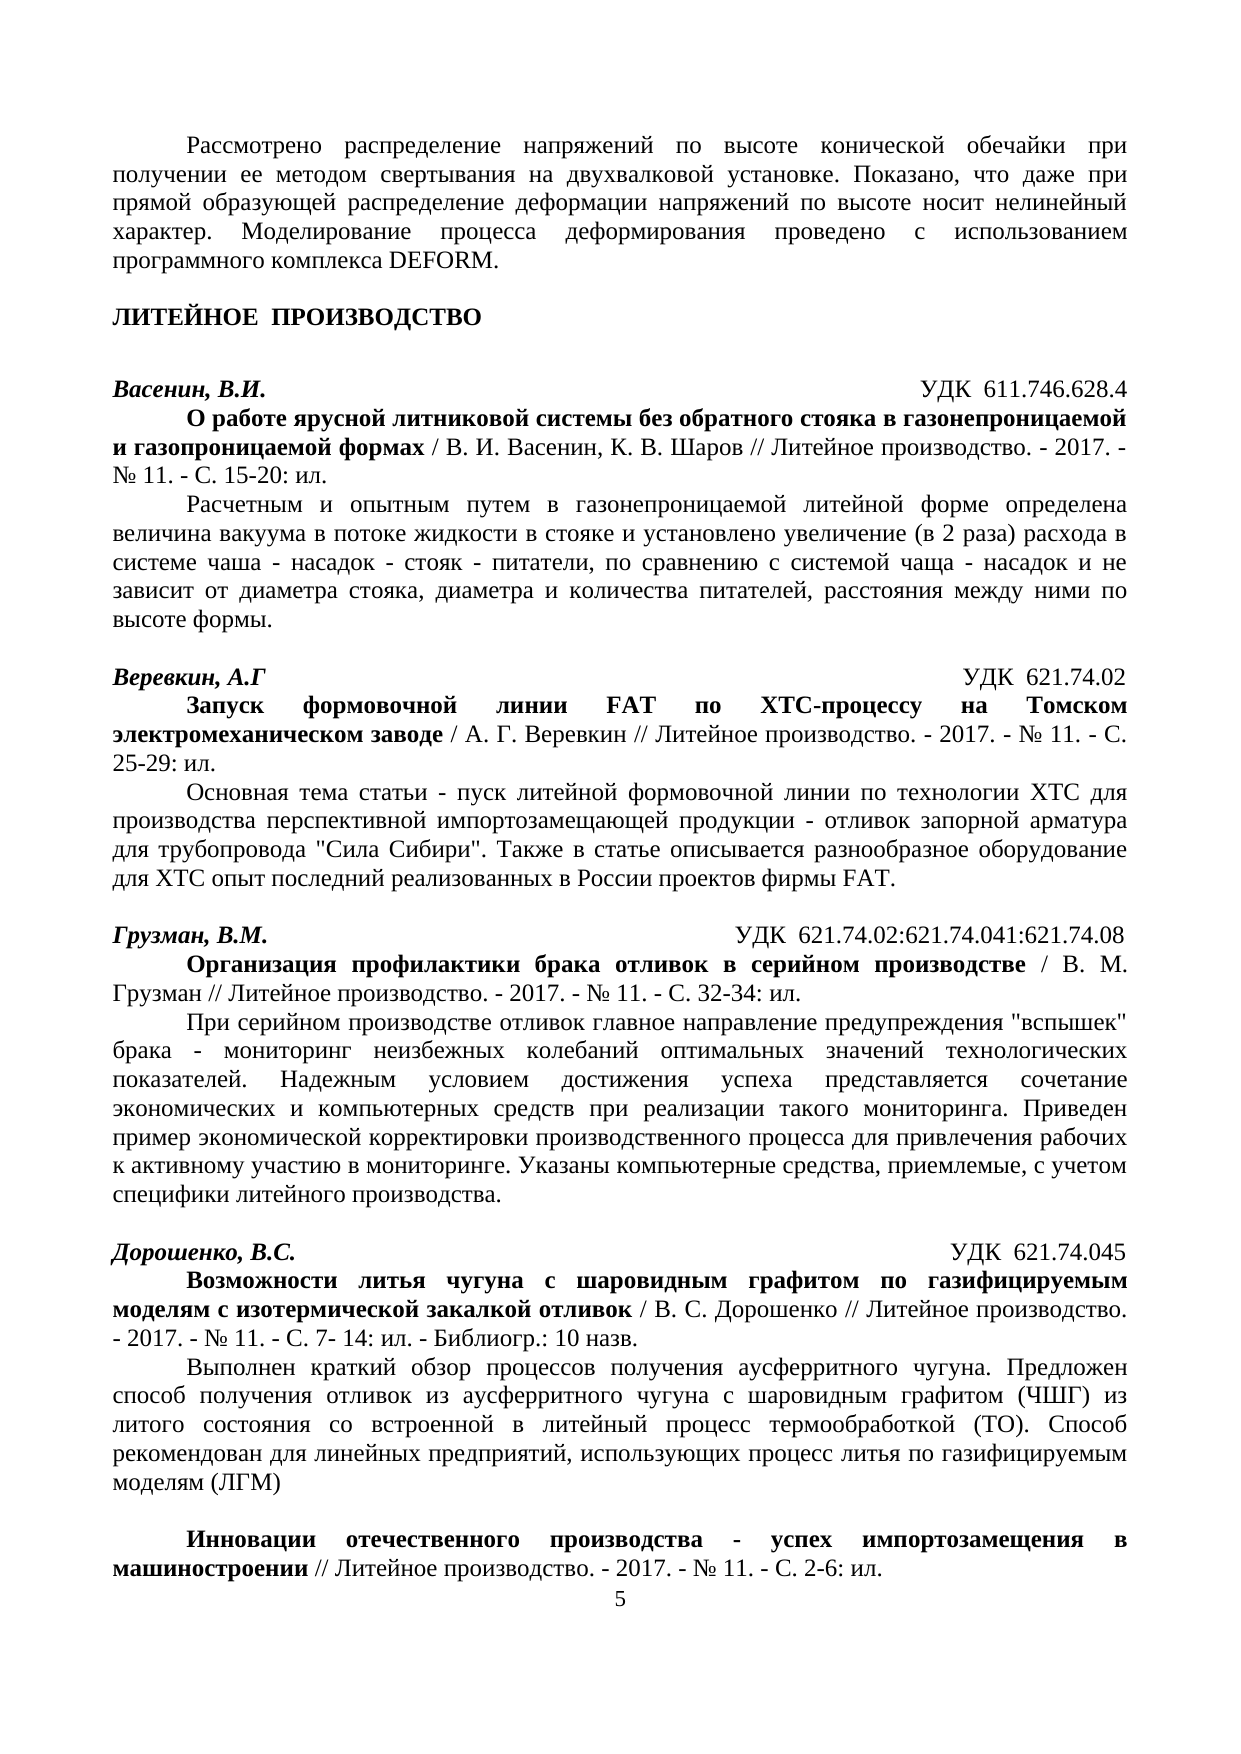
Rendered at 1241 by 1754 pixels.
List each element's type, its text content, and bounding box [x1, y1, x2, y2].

text ЛИТЕЙНОЕ ПРОИЗВОДСТВО [112, 302, 1128, 331]
text Выполнен краткий обзор процессов получения аусферритного чугуна. Предложен способ получения отливок из аусферритного чугуна с шаровидным графитом (ЧШГ) из литого состояния со встроенной в литейный процесс термообработкой (ТО). Способ рекомендован для линейных предприятий, использующих процесс литья по газифицируемым моделям (ЛГМ) [112, 1352, 1128, 1496]
text Запуск формовочной линии FAT по XTC-процессу на Томском электромеханическом заводе / А. Г. Веревкин // Литейное производство. - 2017. - № 11. - С. 25-29: ил. [112, 691, 1128, 777]
text Возможности литья чугуна с шаровидным графитом по газифицируемым моделям с изотермической закалкой отливок / В. С. Дорошенко // Литейное производство. - 2017. - № 11. - С. 7- 14: ил. - Библиогр.: 10 назв. [112, 1266, 1128, 1352]
text Основная тема статьи - пуск литейной формовочной линии по технологии XTC для производства перспективной импортозамещающей продукции - отливок запорной арматура для трубопровода "Сила Сибири". Также в статье описывается разнообразное оборудование для XTC опыт последний реализованных в России проектов фирмы FAT. [112, 777, 1128, 892]
text Веревкин, А.Г УДК 621.74.02 [112, 662, 1128, 691]
text Инновации отечественного производства - успех импортозамещения в машиностроении // Литейное производство. - 2017. - № 11. - С. 2-6: ил. [112, 1524, 1128, 1582]
text Васенин, В.И. УДК 611.746.628.4 [112, 374, 1128, 403]
text Грузман, В.М. УДК 621.74.02:621.74.041:621.74.08 [112, 921, 1128, 949]
text Рассмотрено распределение напряжений по высоте конической обечайки при получении ее методом свертывания на двухвалковой установке. Показано, что даже при прямой образующей распределение деформации напряжений по высоте носит нелинейный характер. Моделирование процесса деформирования проведено с использованием программного комплекса DEFORM. [112, 130, 1128, 274]
text При серийном производстве отливок главное направление предупреждения "вспышек" брака - мониторинг неизбежных колебаний оптимальных значений технологических показателей. Надежным условием достижения успеха представляется сочетание экономических и компьютерных средств при реализации такого мониторинга. Приведен пример экономической корректировки производственного процесса для привлечения рабочих к активному участию в мониторинге. Указаны компьютерные средства, приемлемые, с учетом специфики литейного производства. [112, 1007, 1128, 1208]
text Дорошенко, В.С. УДК 621.74.045 [112, 1237, 1128, 1266]
text Организация профилактики брака отливок в серийном производстве / В. М. Грузман // Литейное производство. - 2017. - № 11. - С. 32-34: ил. [112, 949, 1128, 1007]
text О работе ярусной литниковой системы без обратного стояка в газонепроницаемой и газопроницаемой формах / В. И. Васенин, К. В. Шаров // Литейное производство. - 2017. - № 11. - С. 15-20: ил. [112, 403, 1128, 489]
text Расчетным и опытным путем в газонепроницаемой литейной форме определена величина вакуума в потоке жидкости в стояке и установлено увеличение (в 2 раза) расхода в системе чаша - насадок - стояк - питатели, по сравнению с системой чаща - насадок и не зависит от диаметра стояка, диаметра и количества питателей, расстояния между ними по высоте формы. [112, 489, 1128, 633]
